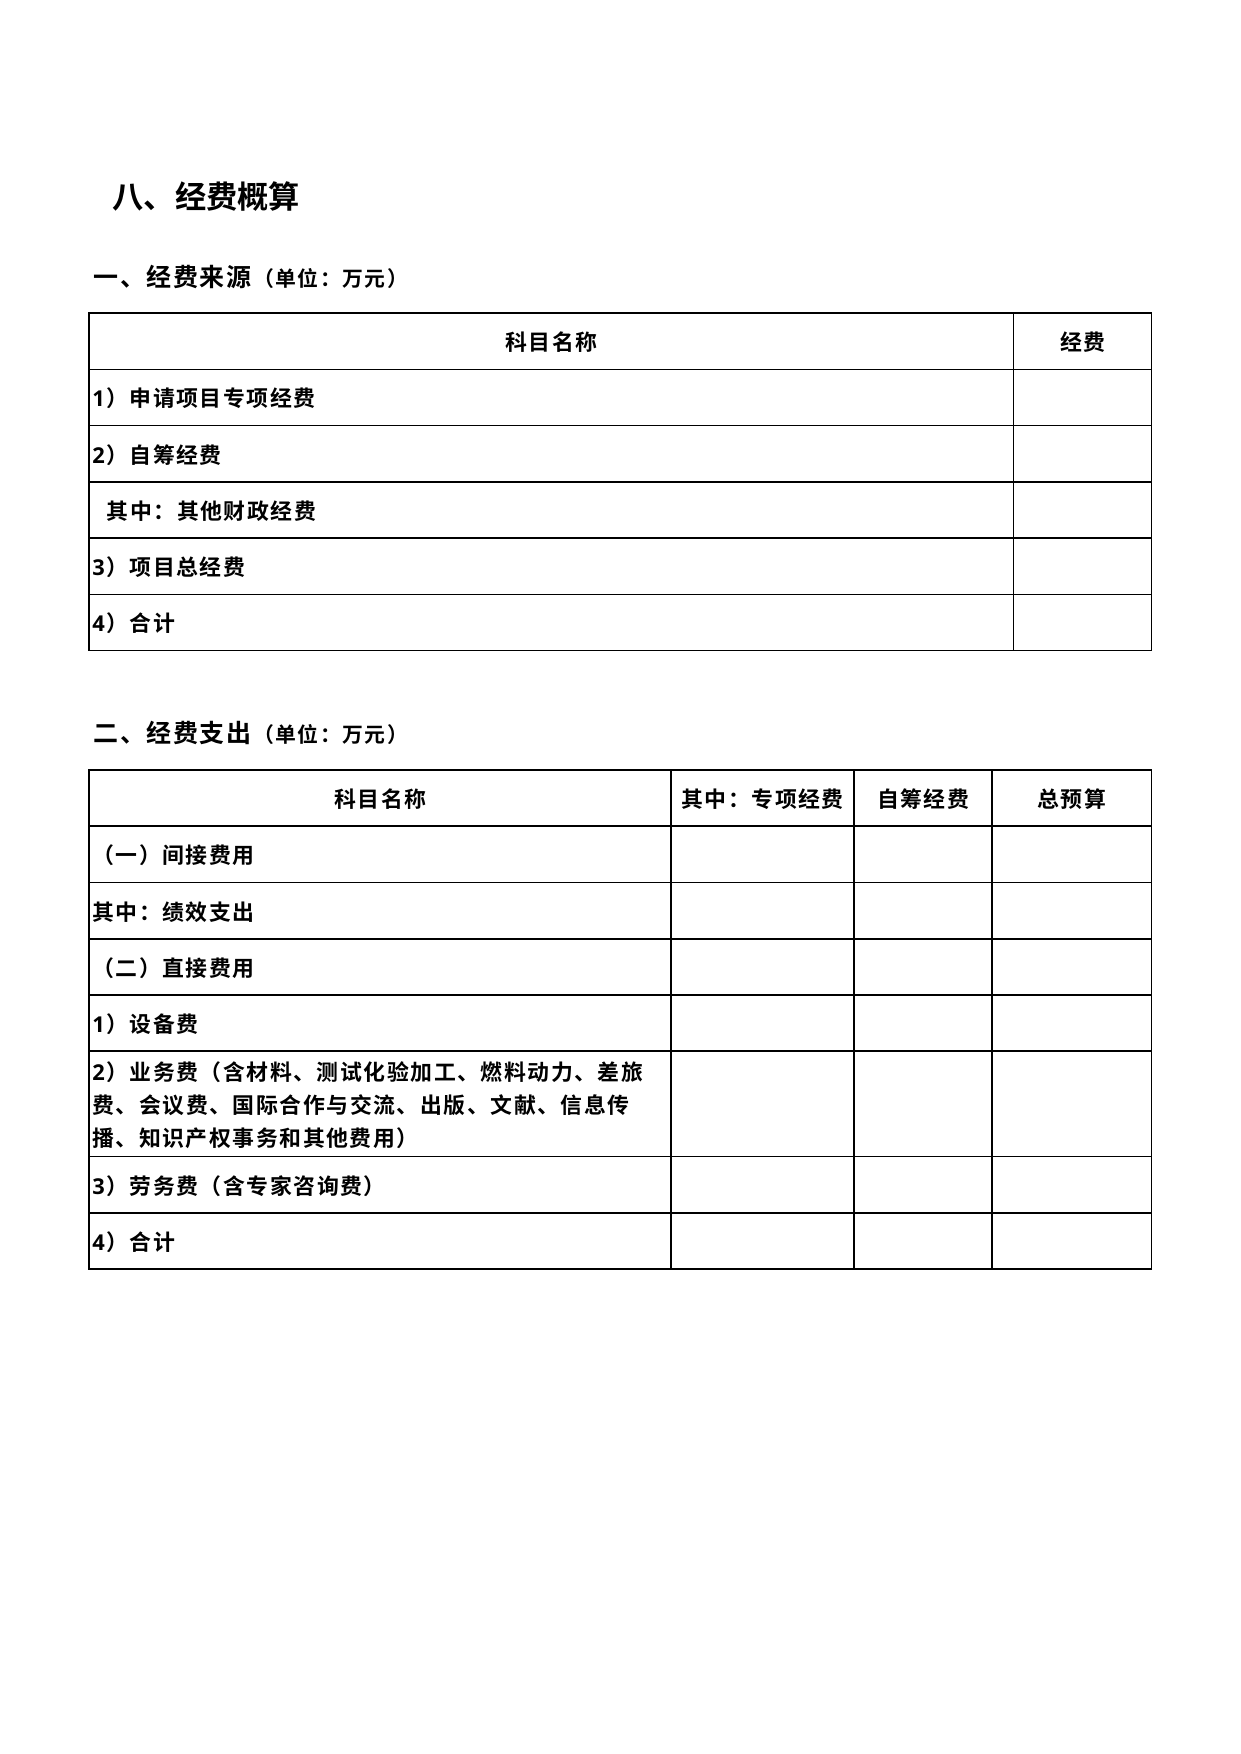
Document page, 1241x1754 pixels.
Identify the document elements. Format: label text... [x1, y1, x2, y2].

table_cell [855, 996, 991, 1050]
table_header 二、经费支出（单位：万元） [89, 684, 1151, 769]
table_cell [993, 1214, 1151, 1268]
table_cell [855, 827, 991, 882]
table_cell [855, 1157, 991, 1212]
table_cell （一）间接费用 [90, 827, 670, 882]
table_cell [672, 996, 853, 1050]
table_cell 其中：绩效支出 [90, 883, 670, 938]
text 八、经费概算 [112, 162, 1128, 227]
table_cell [672, 883, 853, 938]
table_cell [672, 827, 853, 882]
table_cell [993, 827, 1151, 882]
table_cell 其中：其他财政经费 [90, 483, 1013, 537]
table_cell 自筹经费 [855, 771, 991, 825]
table_cell 科目名称 [90, 771, 670, 825]
table_cell [1014, 370, 1151, 425]
table_cell [993, 1157, 1151, 1212]
table_cell 1）申请项目专项经费 [90, 370, 1013, 425]
table_cell 1）设备费 [90, 996, 670, 1050]
table_cell 总预算 [993, 771, 1151, 825]
table_cell [855, 940, 991, 994]
table_header 一、经费来源（单位：万元） [89, 227, 1151, 312]
table_cell 2）自筹经费 [90, 426, 1013, 481]
table_cell [993, 883, 1151, 938]
table_cell 4）合计 [90, 595, 1013, 650]
table_cell [672, 940, 853, 994]
table_cell 3）项目总经费 [90, 539, 1013, 593]
table_cell [855, 883, 991, 938]
table_cell 其中：专项经费 [672, 771, 853, 825]
table_cell 2）业务费（含材料、测试化验加工、燃料动力、差旅费、会议费、国际合作与交流、出版、文献、信息传播、知识产权事务和其他费用） [90, 1052, 670, 1156]
table_cell [672, 1214, 853, 1268]
table_cell [993, 940, 1151, 994]
table_cell 经费 [1014, 314, 1151, 368]
table_cell 3）劳务费（含专家咨询费） [90, 1157, 670, 1212]
table_cell [855, 1052, 991, 1156]
table_cell 科目名称 [90, 314, 1013, 368]
table_cell 4）合计 [90, 1214, 670, 1268]
table_cell （二）直接费用 [90, 940, 670, 994]
table_cell [993, 996, 1151, 1050]
table_cell [993, 1052, 1151, 1156]
table_cell [1014, 595, 1151, 650]
table_cell [672, 1052, 853, 1156]
table_cell [1014, 426, 1151, 481]
table_cell [1014, 483, 1151, 537]
table_cell [672, 1157, 853, 1212]
table_cell [1014, 539, 1151, 593]
table_cell [855, 1214, 991, 1268]
